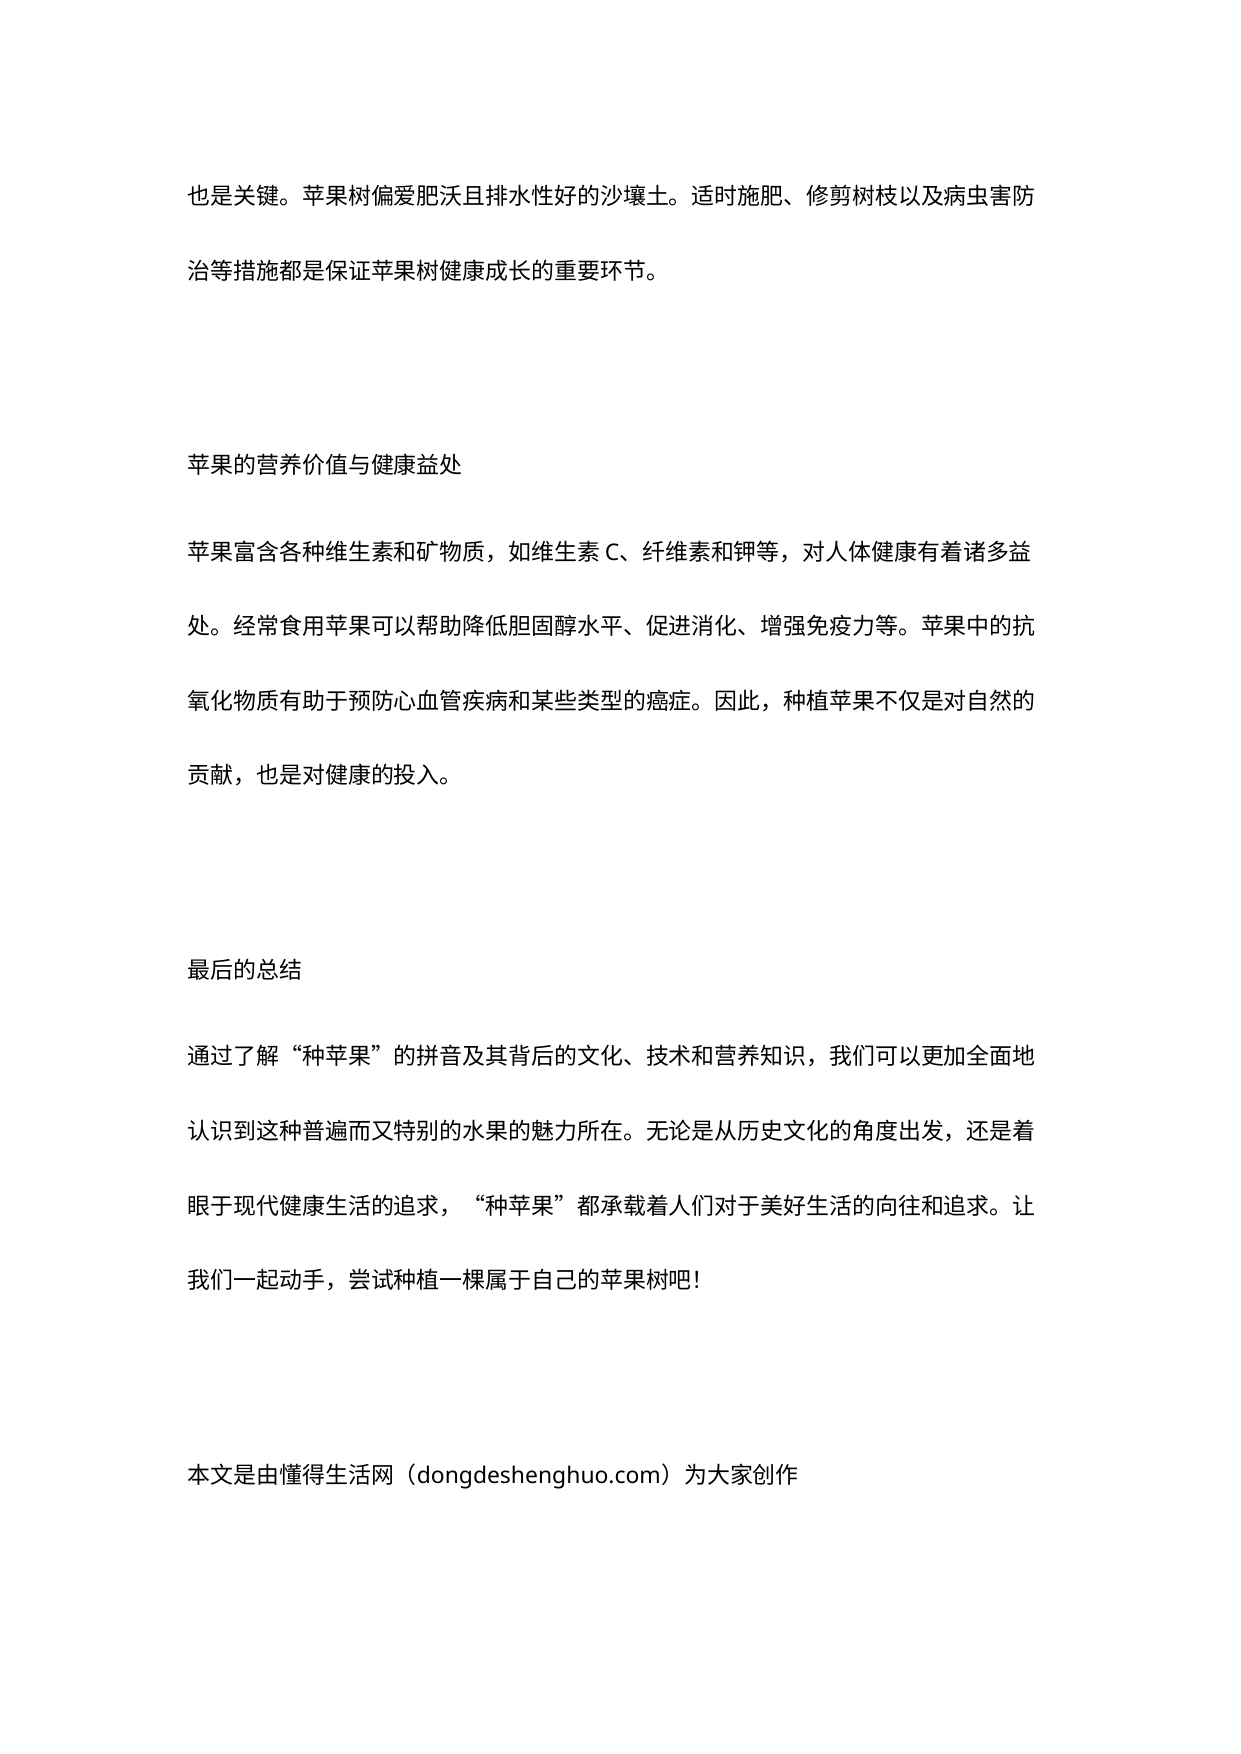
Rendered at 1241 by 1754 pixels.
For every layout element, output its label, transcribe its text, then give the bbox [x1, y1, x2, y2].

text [187, 162, 1053, 302]
text 最后的总结 [187, 936, 1053, 1001]
text 通过了解“种苹果”的拼音及其背后的文化、技术和营养知识，我们可以更加全面地认识到这种普遍而又特别的水果的魅力所在。无论是从历史文化的角度出发，还是着眼于现代健康生活的追求，“种苹果”都承载着人们对于美好生活的向往和追求。让我们一起动手，尝试种植一棵属于自己的苹果树吧！ [187, 1022, 1053, 1311]
text 苹果的营养价值与健康益处 [187, 431, 1053, 496]
text 苹果富含各种维生素和矿物质，如维生素C、纤维素和钾等，对人体健康有着诸多益处。经常食用苹果可以帮助降低胆固醇水平、促进消化、增强免疫力等。苹果中的抗氧化物质有助于预防心血管疾病和某些类型的癌症。因此，种植苹果不仅是对自然的贡献，也是对健康的投入。 [187, 517, 1053, 807]
text 本文是由懂得生活网（dongdeshenghuo.com）为大家创作 [187, 1441, 1053, 1506]
